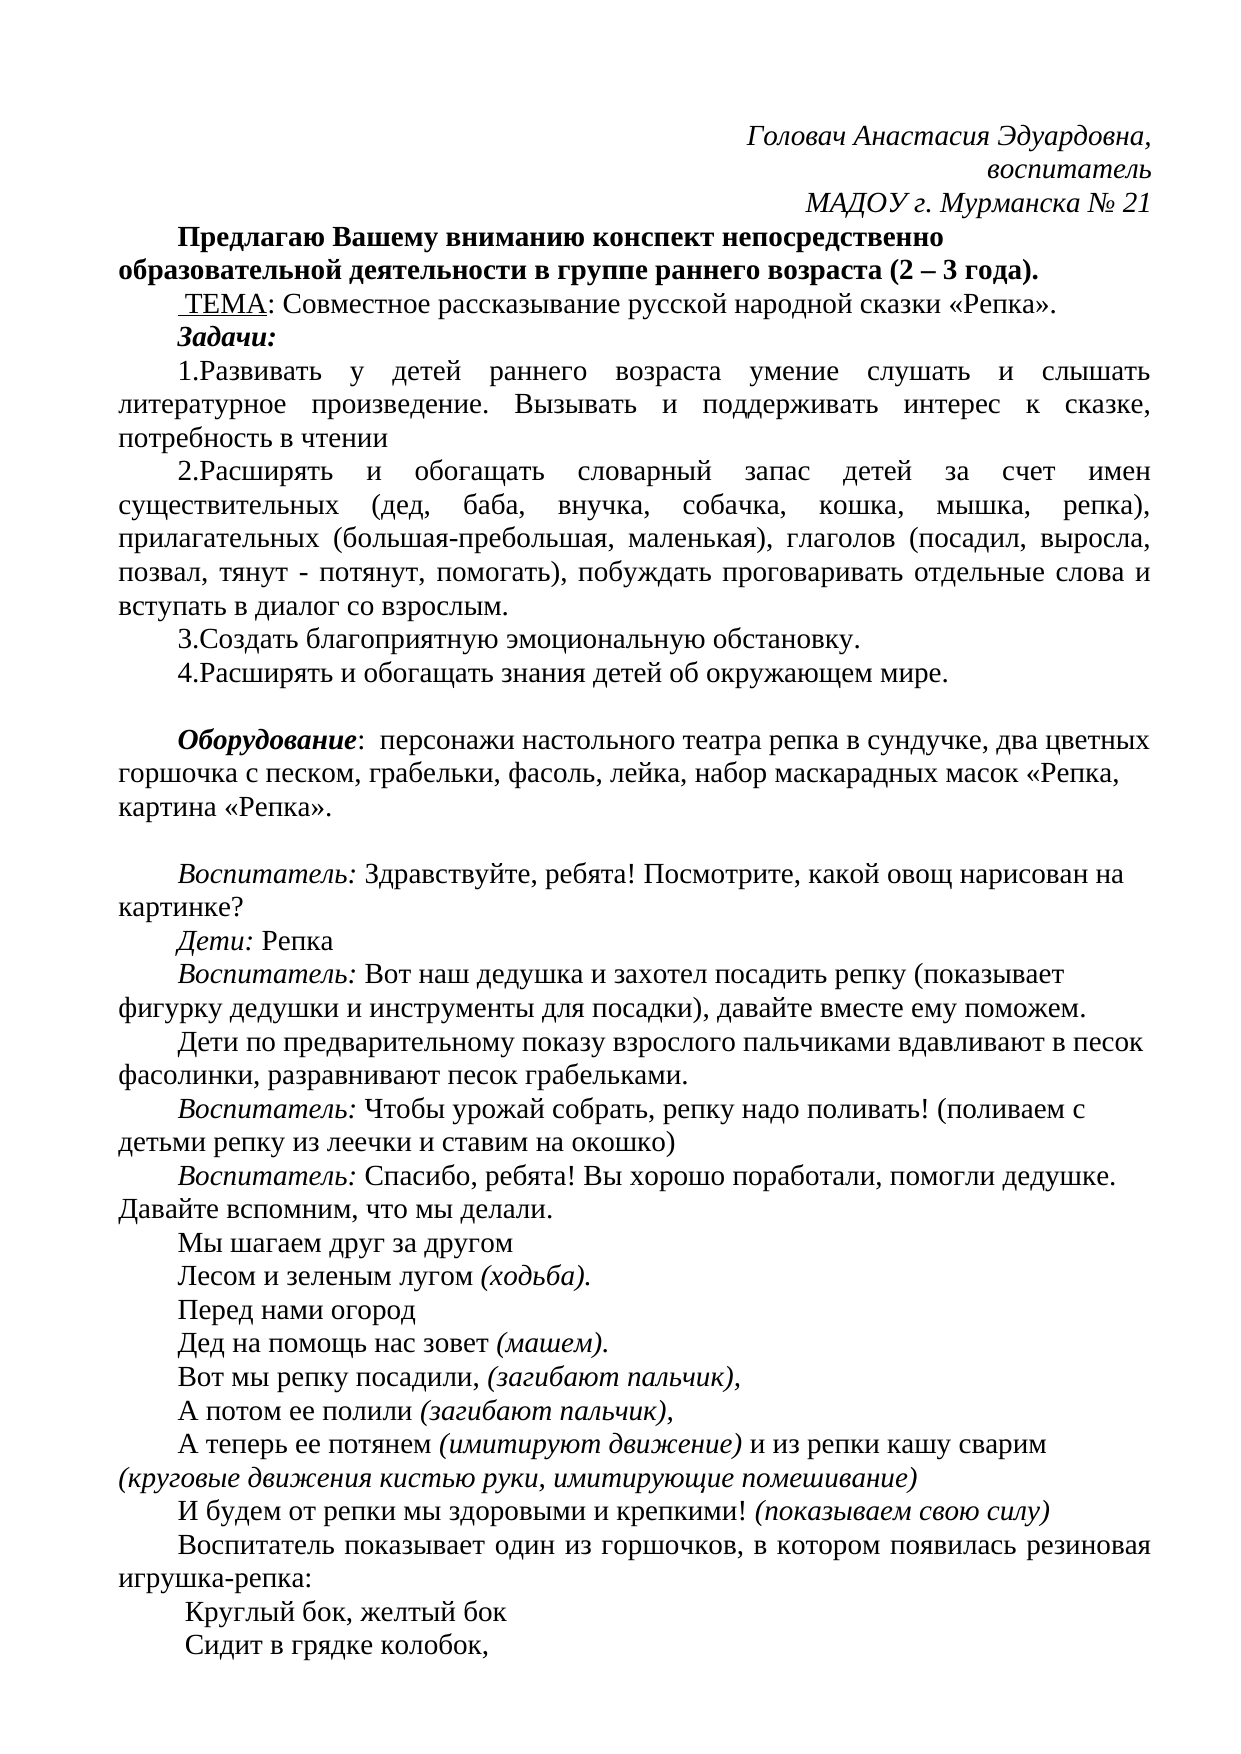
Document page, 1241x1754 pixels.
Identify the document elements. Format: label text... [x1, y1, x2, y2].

text Сидит в грядке колобок, [118, 1627, 1152, 1661]
text 3.Создать благоприятную эмоциональную обстановку. [118, 621, 1152, 655]
text ТЕМА: Совместное рассказывание русской народной сказки «Репка». [177, 286, 1152, 319]
text Головач Анастасия Эдуардовна, [118, 118, 1152, 152]
text И будем от репки мы здоровыми и крепкими! (показываем свою силу) [118, 1493, 1152, 1527]
text Оборудование: персонажи настольного театра репка в сундучке, два цветных горшочка с песком, грабельки, фасоль, лейка, набор маскарадных масок «Репка, картина «Репка». [118, 722, 1152, 822]
text Задачи: [177, 319, 1152, 353]
text Дети по предварительному показу взрослого пальчиками вдавливают в песок фасолинки, разравнивают песок грабельками. [118, 1024, 1152, 1091]
text 2.Расширять и обогащать словарный запас детей за счет имен существительных (дед, баба, внучка, собачка, кошка, мышка, репка), прилагательных (большая-пребольшая, маленькая), глаголов (посадил, выросла, позвал, тянут - потянут, помогать), побуждать проговаривать отдельные слова и вступать в диалог со взрослым. [118, 453, 1152, 621]
text Дети: Репка [118, 923, 1152, 957]
text Мы шагаем друг за другом [118, 1225, 1152, 1258]
text МАДОУ г. Мурманска № 21 [118, 185, 1152, 219]
text Дед на помощь нас зовет (машем). [118, 1326, 1152, 1359]
text Перед нами огород [118, 1292, 1152, 1326]
text А потом ее полили (загибают пальчик), [118, 1393, 1152, 1426]
text Вот мы репку посадили, (загибают пальчик), [118, 1359, 1152, 1393]
text Круглый бок, желтый бок [118, 1594, 1152, 1627]
text Воспитатель: Здравствуйте, ребята! Посмотрите, какой овощ нарисован на картинке? [118, 856, 1152, 923]
text А теперь ее потянем (имитируют движение) и из репки кашу сварим (круговые движения кистью руки, имитирующие помешивание) [118, 1426, 1152, 1493]
text 4.Расширять и обогащать знания детей об окружающем мире. [118, 655, 1152, 688]
text Лесом и зеленым лугом (ходьба). [118, 1258, 1152, 1292]
text Воспитатель: Чтобы урожай собрать, репку надо поливать! (поливаем с детьми репку из леечки и ставим на окошко) [118, 1091, 1152, 1158]
text Воспитатель: Вот наш дедушка и захотел посадить репку (показывает фигурку дедушки и инструменты для посадки), давайте вместе ему поможем. [118, 957, 1152, 1024]
text воспитатель [118, 152, 1152, 185]
text Воспитатель: Спасибо, ребята! Вы хорошо поработали, помогли дедушке. Давайте вспомним, что мы делали. [118, 1158, 1152, 1225]
text 1.Развивать у детей раннего возраста умение слушать и слышать литературное произведение. Вызывать и поддерживать интерес к сказке, потребность в чтении [118, 353, 1152, 453]
text Воспитатель показывает один из горшочков, в котором появилась резиновая игрушка-репка: [118, 1527, 1152, 1594]
text Предлагаю Вашему вниманию конспект непосредственно образовательной деятельности в группе раннего возраста (2 – 3 года). [118, 219, 1152, 286]
